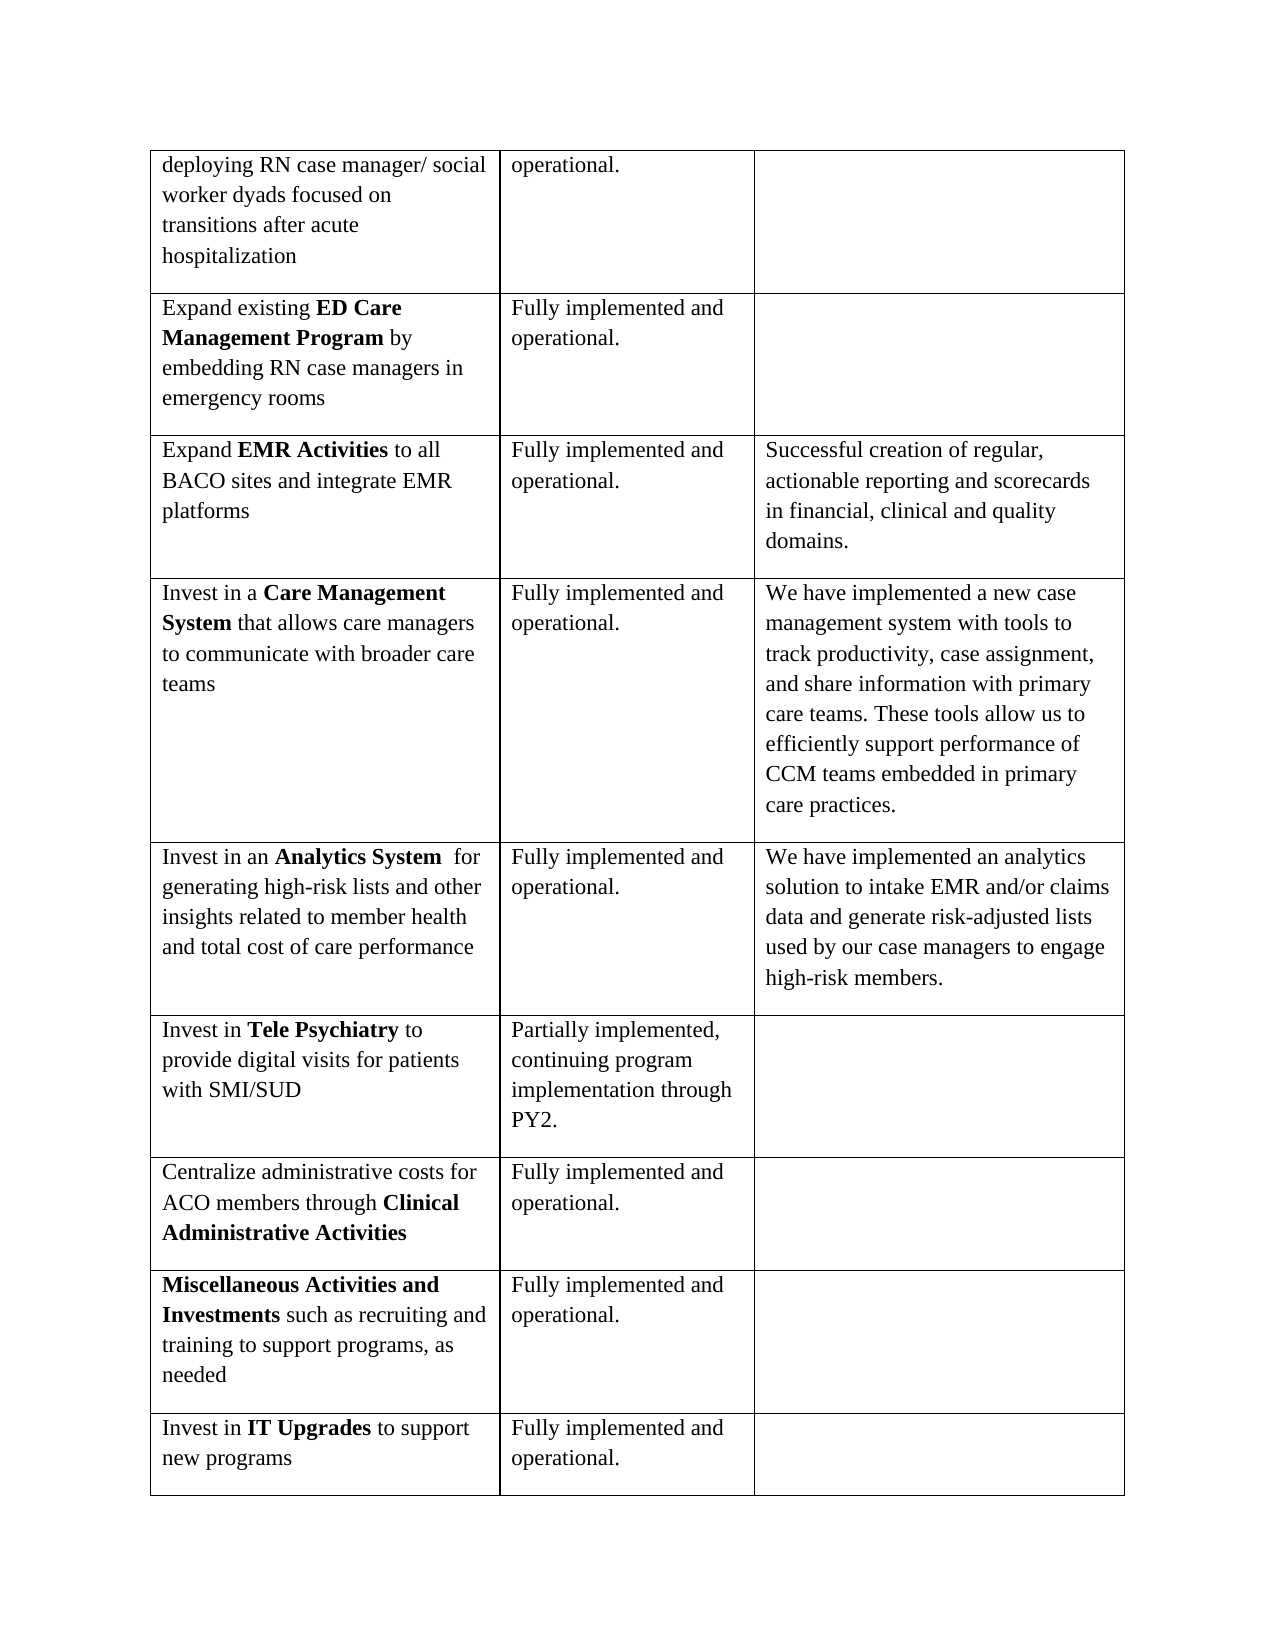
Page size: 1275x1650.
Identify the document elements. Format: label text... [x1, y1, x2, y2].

table_cell Expand existing ED Care Management Program by embedding RN case managers in emergency rooms [151, 294, 499, 435]
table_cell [501, 1414, 754, 1495]
table_cell Expand EMR Activities to all BACO sites and integrate EMR platforms [151, 436, 499, 578]
table_cell [755, 151, 1124, 293]
table_cell Centralize administrative costs for ACO members through Clinical Administrative Activities [151, 1158, 499, 1270]
table_cell Successful creation of regular, actionable reporting and scorecards in financial, clinical and quality domains. [755, 436, 1124, 578]
table_cell Invest in IT Upgrades to support new programs [151, 1414, 499, 1495]
table_cell We have implemented an analytics solution to intake EMR and/or claims data and generate risk-adjusted lists used by our case managers to engage high-risk members. [755, 843, 1124, 1014]
table_cell Invest in a Care Management System that allows care managers to communicate with broader care teams [151, 579, 499, 842]
table_cell Fully implemented and operational. [501, 843, 754, 1014]
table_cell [501, 151, 754, 293]
table_cell [755, 294, 1124, 435]
table_cell We have implemented a new case management system with tools to track productivity, case assignment, and share information with primary care teams. These tools allow us to efficiently support performance of CCM teams embedded in primary care practices. [755, 579, 1124, 842]
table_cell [151, 151, 499, 293]
table_cell [755, 1016, 1124, 1157]
table_cell Invest in an Analytics System for generating high-risk lists and other insights related to member health and total cost of care performance [151, 843, 499, 1014]
table_cell Partially implemented, continuing program implementation through PY2. [501, 1016, 754, 1157]
table_cell Fully implemented and operational. [501, 294, 754, 435]
table_cell Invest in Tele Psychiatry to provide digital visits for patients with SMI/SUD [151, 1016, 499, 1157]
table_cell Fully implemented and operational. [501, 579, 754, 842]
table_cell Fully implemented and operational. [501, 1271, 754, 1412]
table_cell [755, 1414, 1124, 1495]
table_cell Miscellaneous Activities and Investments such as recruiting and training to support programs, as needed [151, 1271, 499, 1412]
table_cell [755, 1158, 1124, 1270]
table_cell Fully implemented and operational. [501, 1158, 754, 1270]
table_cell [755, 1271, 1124, 1412]
table_cell Fully implemented and operational. [501, 436, 754, 578]
